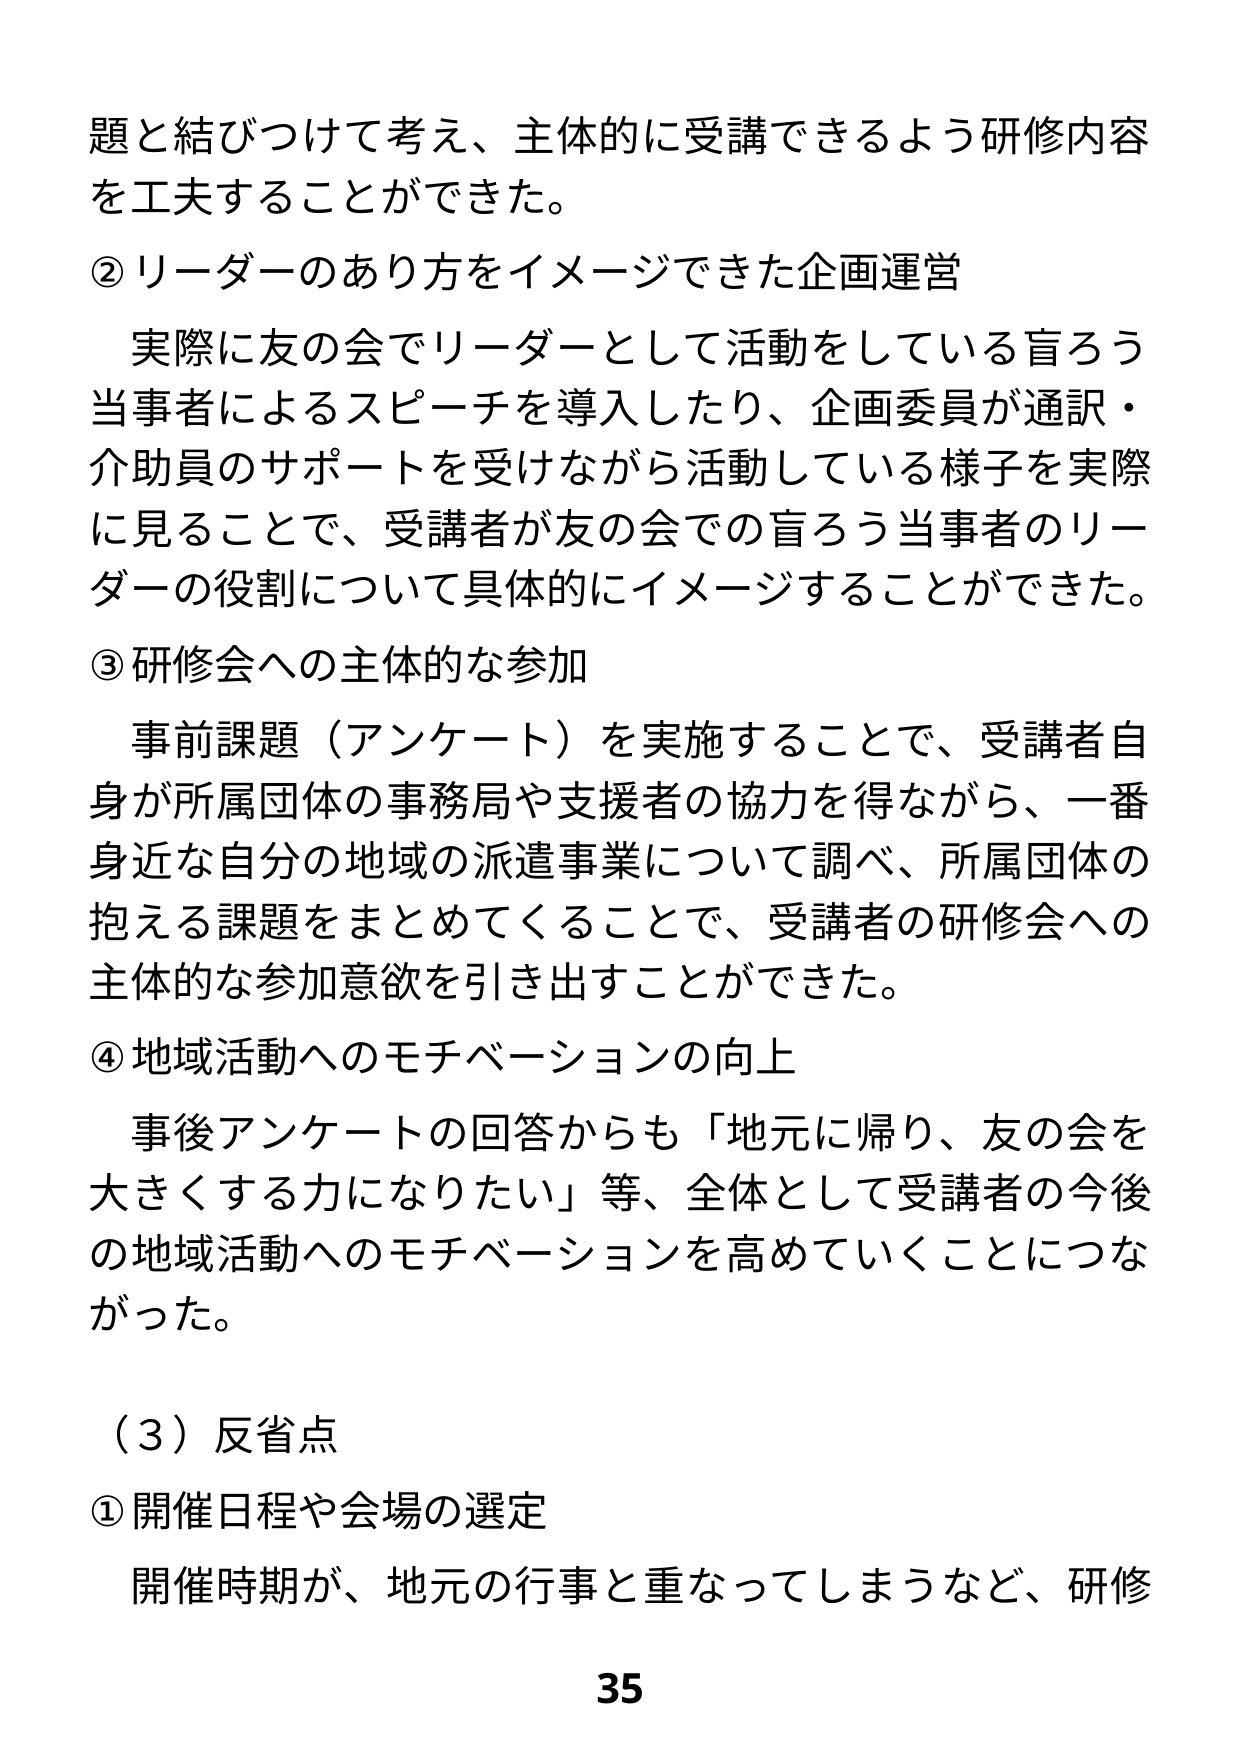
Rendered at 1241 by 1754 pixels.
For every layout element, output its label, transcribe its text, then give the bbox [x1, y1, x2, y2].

list リーダーのあり方をイメージできた企画運営 [89, 224, 1152, 315]
list 研修会への主体的な参加 [89, 617, 1152, 707]
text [89, 1553, 1152, 1614]
text （３）反省点 [89, 1402, 1152, 1463]
list 開催日程や会場の選定 [89, 1463, 1152, 1553]
text 事前課題（アンケート）を実施することで、受講者自身が所属団体の事務局や支援者の協力を得ながら、一番身近な自分の地域の派遣事業について調べ、所属団体の抱える課題をまとめてくることで、受講者の研修会への主体的な参加意欲を引き出すことができた。 [89, 707, 1152, 1009]
text 事後アンケートの回答からも「地元に帰り、友の会を大きくする力になりたい」等、全体として受講者の今後の地域活動へのモチベーションを高めていくことにつながった。 [89, 1100, 1152, 1342]
text 実際に友の会でリーダーとして活動をしている盲ろう当事者によるスピーチを導入したり、企画委員が通訳・介助員のサポートを受けながら活動している様子を実際に見ることで、受講者が友の会での盲ろう当事者のリーダーの役割について具体的にイメージすることができた。 [89, 315, 1152, 617]
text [89, 103, 1152, 224]
list 地域活動へのモチベーションの向上 [89, 1009, 1152, 1100]
